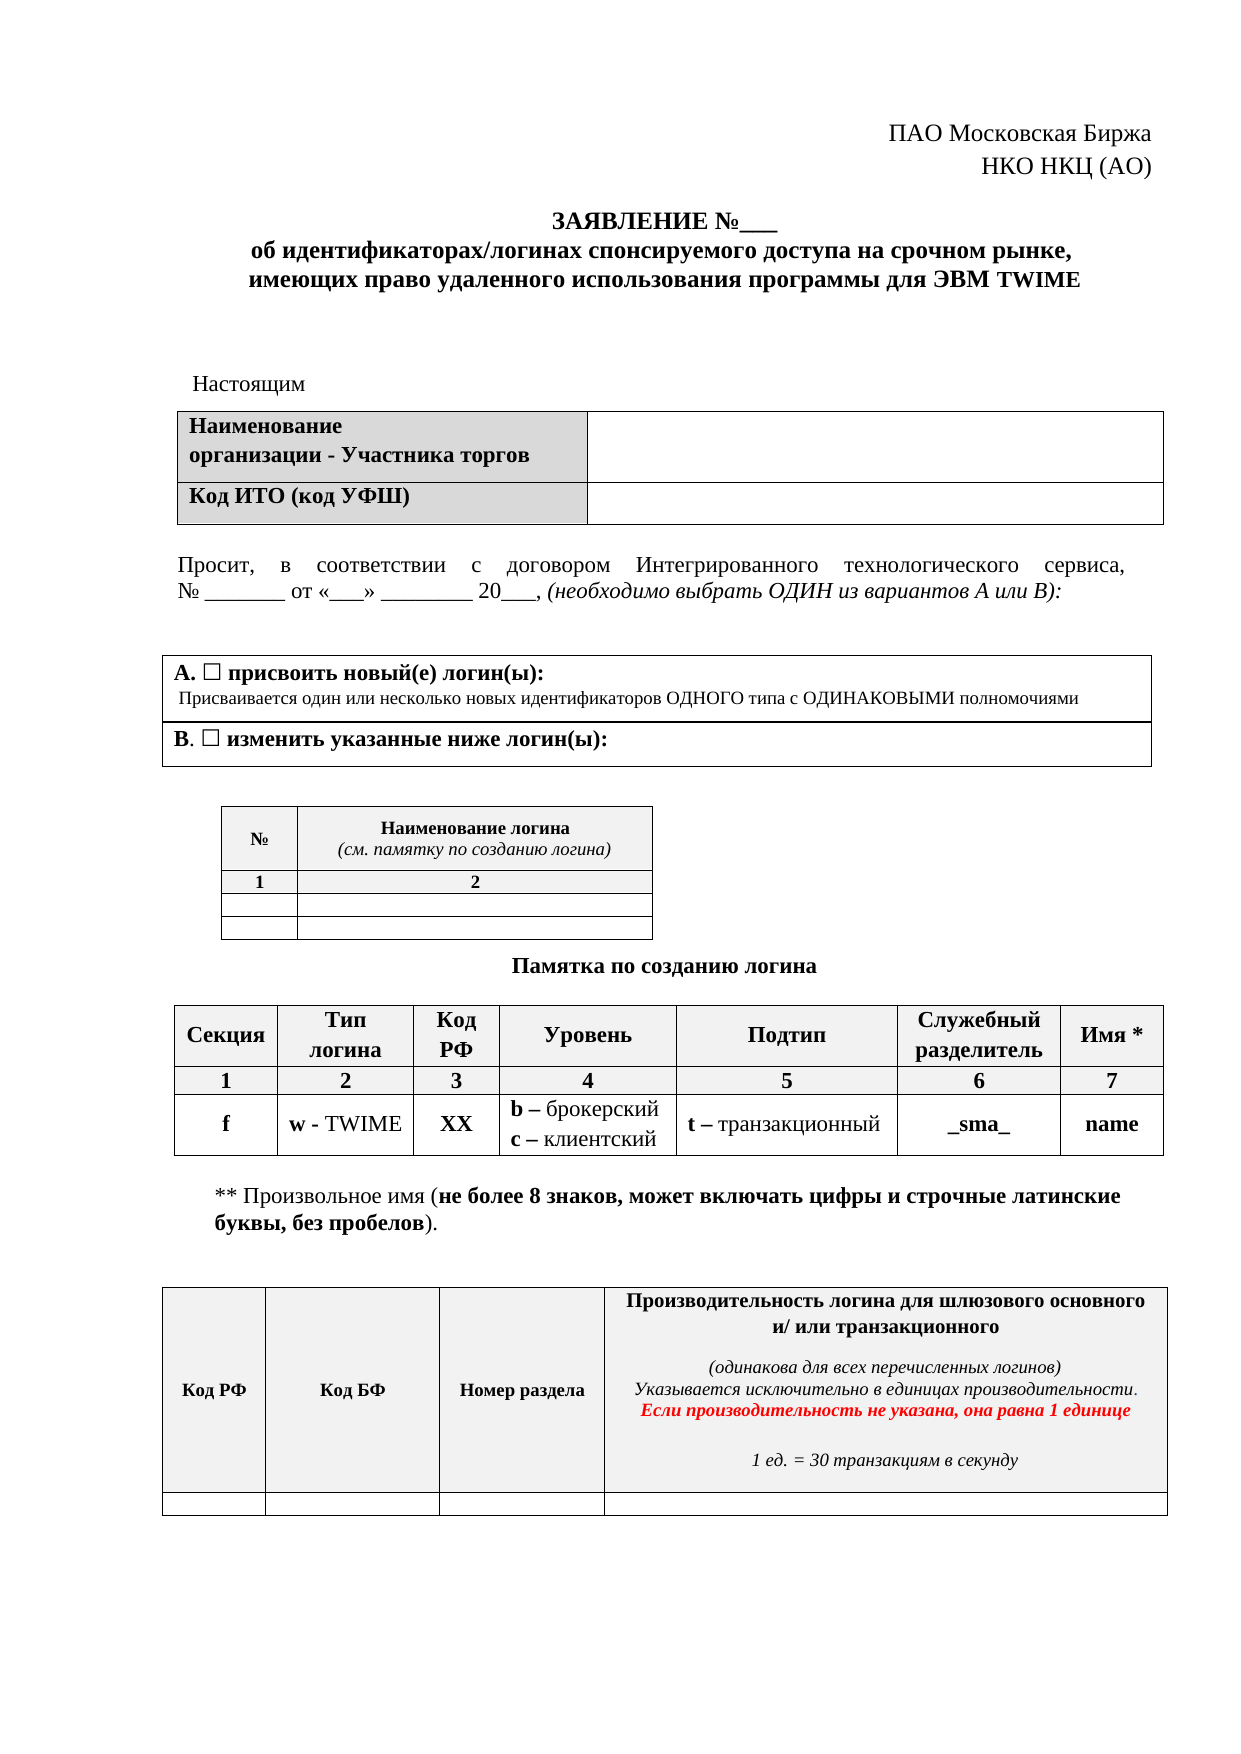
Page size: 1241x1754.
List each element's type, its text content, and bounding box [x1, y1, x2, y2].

table_cell 6 [898, 1067, 1060, 1094]
table_cell [266, 1493, 439, 1515]
table_cell 5 [677, 1067, 897, 1094]
table_cell t – транзакционный [677, 1095, 897, 1155]
table_cell 1 [175, 1067, 277, 1094]
table_cell [298, 894, 652, 916]
table_header [588, 412, 1163, 482]
table_header Производительность логина для шлюзового основного и/ или транзакционного (одинакова для всех перечисленных логинов) Указывается исключительно в единицах производительности. Если производительность не указана, она равна 1 единице 1 ед. = 30 транзакциям в секунду [605, 1288, 1167, 1492]
table_cell [222, 894, 297, 916]
table_header Код РФ [163, 1288, 265, 1492]
table_cell name [1061, 1095, 1163, 1155]
text НКО НКЦ (АО) [177, 151, 1152, 180]
table_cell 3 [414, 1067, 499, 1094]
table_cell w - TWIME [278, 1095, 413, 1155]
table_header № [222, 807, 297, 869]
table_cell f [175, 1095, 277, 1155]
table_header А. присвоить новый(е) логин(ы): Присваивается один или несколько новых идентификаторов ОДНОГО типа с ОДИНАКОВЫМИ полномочиями [163, 656, 1151, 721]
text Настоящим [192, 370, 1152, 397]
text ** Произвольное имя (не более 8 знаков, может включать цифры и строчные латинские буквы, без пробелов). [214, 1182, 1152, 1235]
table_header Код РФ [414, 1006, 499, 1066]
text ЗАЯВЛЕНИЕ №___ [177, 206, 1152, 235]
table_cell [588, 483, 1163, 523]
text об идентификаторах/логинах спонсируемого доступа на срочном рынке, имеющих право удаленного использования программы для ЭВМ TWIME [177, 235, 1152, 292]
table_header Наименование логина (см. памятку по созданию логина) [298, 807, 652, 869]
table_cell [605, 1493, 1167, 1515]
table_header Имя * [1061, 1006, 1163, 1066]
table_cell 1 [222, 871, 297, 892]
table_header Номер раздела [440, 1288, 604, 1492]
table_cell В. изменить указанные ниже логин(ы): [163, 723, 1151, 766]
table_header Тип логина [278, 1006, 413, 1066]
table_cell [163, 1493, 265, 1515]
table_header Наименование организации - Участника торгов [178, 412, 587, 482]
text ПАО Московская Биржа [177, 118, 1152, 147]
table_cell [298, 917, 652, 938]
table_cell ХХ [414, 1095, 499, 1155]
table_header Секция [175, 1006, 277, 1066]
table_header Служебный разделитель [898, 1006, 1060, 1066]
table_cell 2 [298, 871, 652, 892]
table_cell b – брокерский c – клиентский [500, 1095, 676, 1155]
table_header Уровень [500, 1006, 676, 1066]
table_cell 4 [500, 1067, 676, 1094]
text Памятка по созданию логина [177, 952, 1152, 978]
table_cell 7 [1061, 1067, 1163, 1094]
table_cell Код ИТО (код УФШ) [178, 483, 587, 523]
text Просит, в соответствии с договором Интегрированного технологического сервиса, № _______ от «___» ________ 20___, (необходимо выбрать ОДИН из вариантов А или В): [177, 551, 1152, 604]
table_header Код БФ [266, 1288, 439, 1492]
table_header Подтип [677, 1006, 897, 1066]
table_cell _sma_ [898, 1095, 1060, 1155]
table_cell 2 [278, 1067, 413, 1094]
table_cell [222, 917, 297, 938]
table_cell [440, 1493, 604, 1515]
